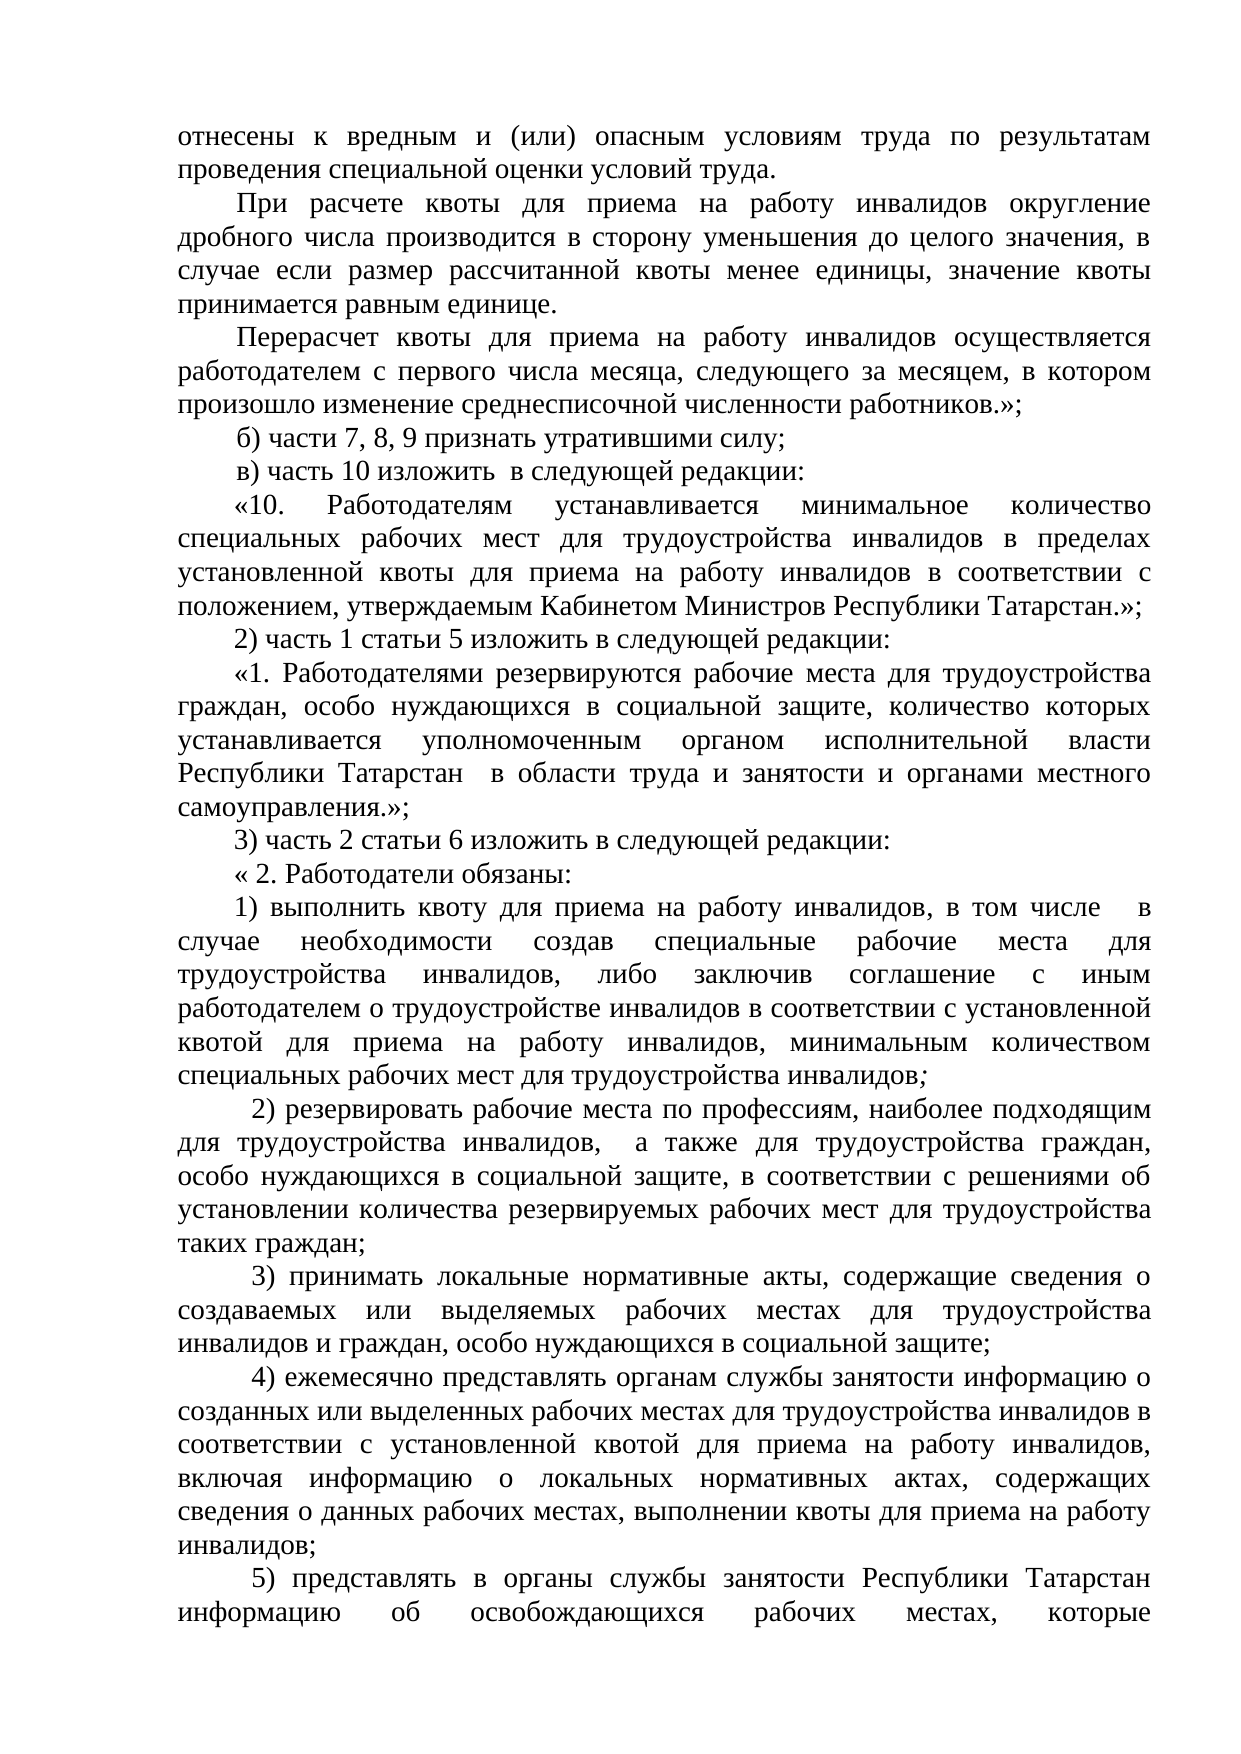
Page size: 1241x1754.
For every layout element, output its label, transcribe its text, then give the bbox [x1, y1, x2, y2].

text 3) принимать локальные нормативные акты, содержащие сведения о создаваемых или выделяемых рабочих местах для трудоустройства инвалидов и граждан, особо нуждающихся в социальной защите; [177, 1258, 1152, 1359]
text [177, 1560, 1152, 1627]
text 2) часть 1 статьи 5 изложить в следующей редакции: [177, 621, 1152, 655]
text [177, 118, 1152, 185]
text 2) резервировать рабочие места по профессиям, наиболее подходящим для трудоустройства инвалидов, а также для трудоустройства граждан, особо нуждающихся в социальной защите, в соответствии с решениями об установлении количества резервируемых рабочих мест для трудоустройства таких граждан; [177, 1091, 1152, 1258]
text «10. Работодателям устанавливается минимальное количество специальных рабочих мест для трудоустройства инвалидов в пределах установленной квоты для приема на работу инвалидов в соответствии с положением, утверждаемым Кабинетом Министров Республики Татарстан.»; [177, 487, 1152, 621]
text «1. Работодателями резервируются рабочие места для трудоустройства граждан, особо нуждающихся в социальной защите, количество которых устанавливается уполномоченным органом исполнительной власти Республики Татарстан в области труда и занятости и органами местного самоуправления.»; [177, 655, 1152, 822]
list 1) выполнить квоту для приема на работу инвалидов, в том числе в случае необходимости создав специальные рабочие места для трудоустройства инвалидов, либо заключив соглашение с иным работодателем о трудоустройстве инвалидов в соответствии с установленной квотой для приема на работу инвалидов, минимальным количеством специальных рабочих мест для трудоустройства инвалидов; [177, 889, 1152, 1091]
text 4) ежемесячно представлять органам службы занятости информацию о созданных или выделенных рабочих местах для трудоустройства инвалидов в соответствии с установленной квотой для приема на работу инвалидов, включая информацию о локальных нормативных актах, содержащих сведения о данных рабочих местах, выполнении квоты для приема на работу инвалидов; [177, 1359, 1152, 1560]
text При расчете квоты для приема на работу инвалидов округление дробного числа производится в сторону уменьшения до целого значения, в случае если размер рассчитанной квоты менее единицы, значение квоты принимается равным единице. [177, 185, 1152, 319]
text в) часть 10 изложить в следующей редакции: [177, 453, 1152, 487]
text 3) часть 2 статьи 6 изложить в следующей редакции: [177, 822, 1152, 856]
text Перерасчет квоты для приема на работу инвалидов осуществляется работодателем с первого числа месяца, следующего за месяцем, в котором произошло изменение среднесписочной численности работников.»; [177, 319, 1152, 420]
text б) части 7, 8, 9 признать утратившими силу; [177, 420, 1152, 453]
text « 2. Работодатели обязаны: [177, 856, 1152, 889]
